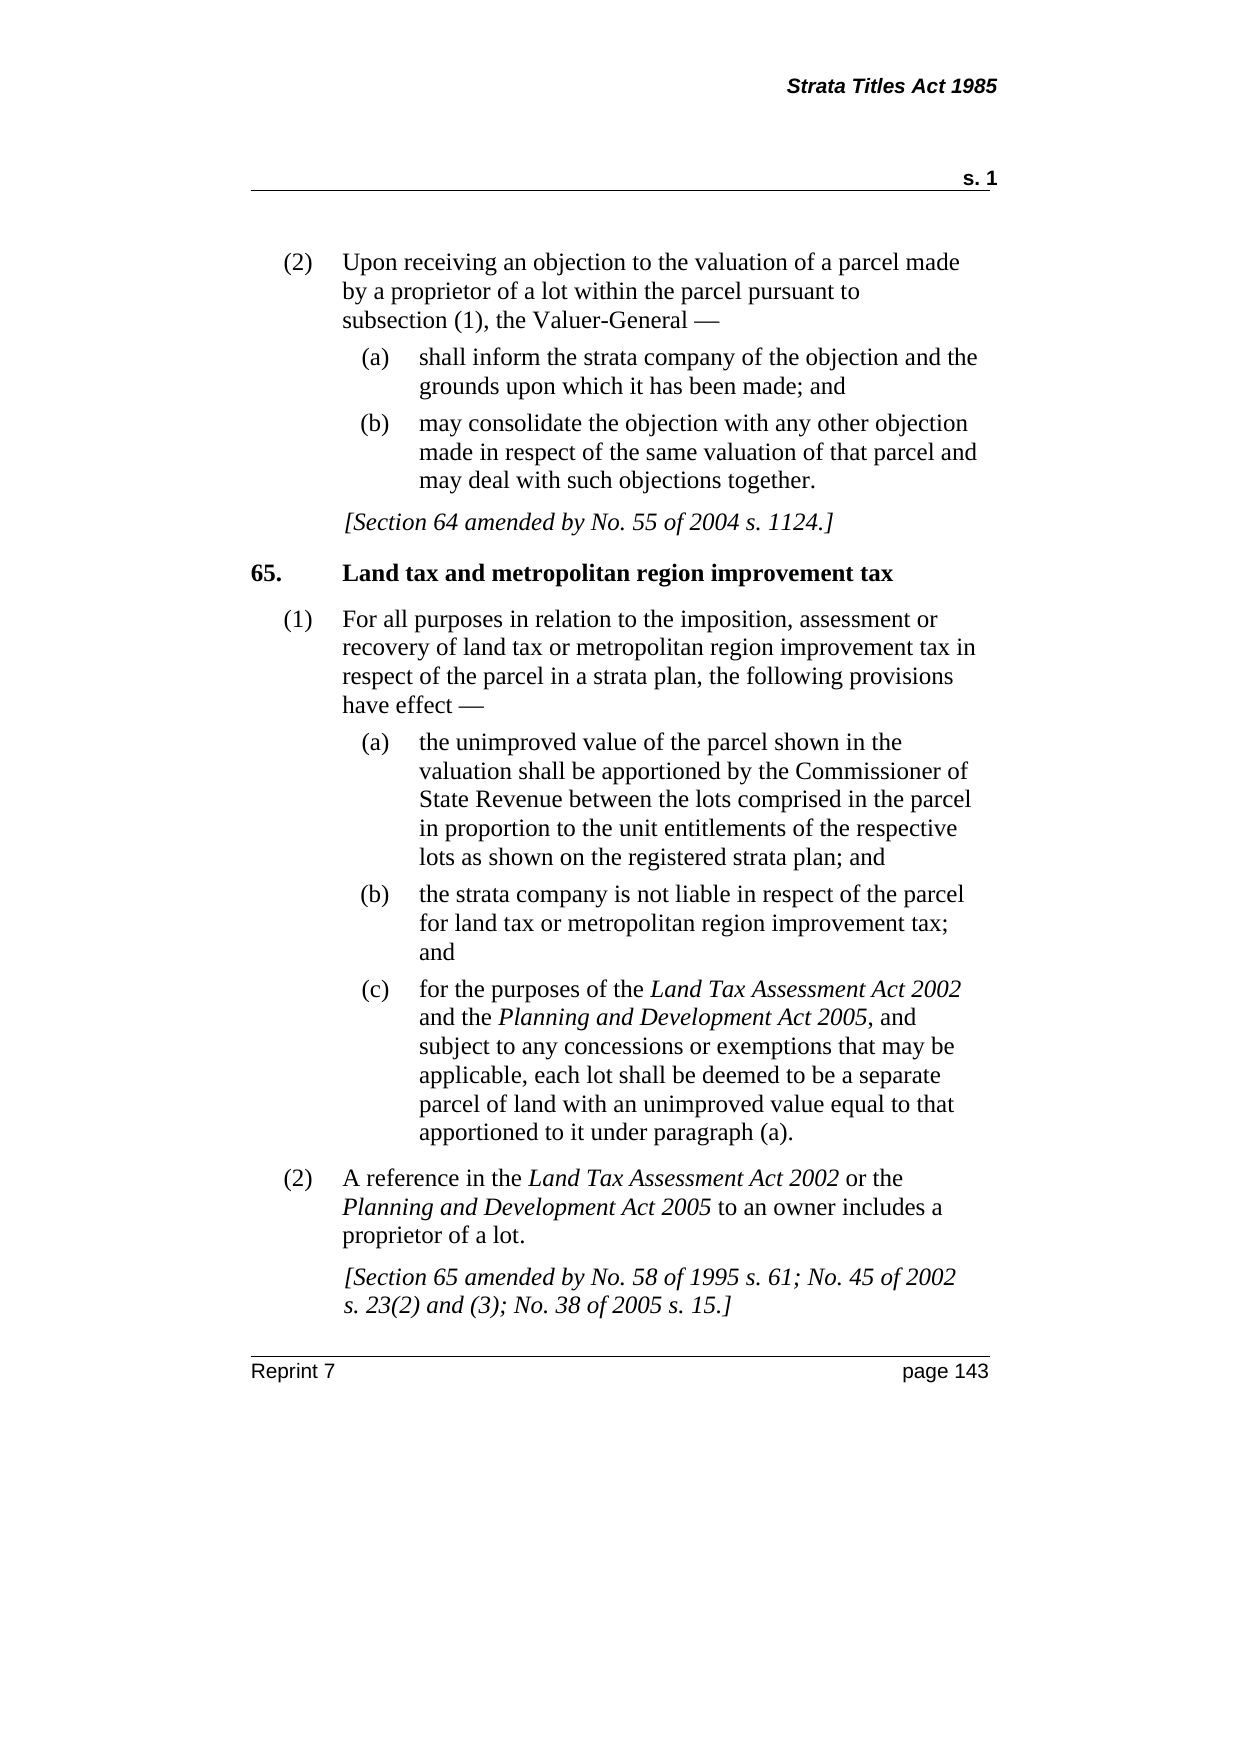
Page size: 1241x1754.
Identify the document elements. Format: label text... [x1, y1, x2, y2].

subtitle 65. Land tax and metropolitan region improvement tax [251, 558, 990, 587]
text (b) may consolidate the objection with any other objection made in respect of the same valuation of that parcel and may deal with such objections together. [251, 408, 990, 494]
text [Section 65 amended by No. 58 of 1995 s. 61; No. 45 of 2002 s. 23(2) and (3); No. 38 of 2005 s. 15.] [251, 1262, 990, 1319]
text (a) the unimproved value of the parcel shown in the valuation shall be apportioned by the Commissioner of State Revenue between the lots comprised in the parcel in proportion to the unit entitlements of the respective lots as shown on the registered strata plan; and [251, 727, 990, 871]
text (2) A reference in the Land Tax Assessment Act 2002 or the Planning and Development Act 2005 to an owner includes a proprietor of a lot. [251, 1163, 990, 1249]
text (a) shall inform the strata company of the objection and the grounds upon which it has been made; and [251, 342, 990, 399]
text (c) for the purposes of the Land Tax Assessment Act 2002 and the Planning and Development Act 2005, and subject to any concessions or exemptions that may be applicable, each lot shall be deemed to be a separate parcel of land with an unimproved value equal to that apportioned to it under paragraph (a). [251, 974, 990, 1146]
text (b) the strata company is not liable in respect of the parcel for land tax or metropolitan region improvement tax; and [251, 879, 990, 965]
text (1) For all purposes in relation to the imposition, assessment or recovery of land tax or metropolitan region improvement tax in respect of the parcel in a strata plan, the following provisions have effect — [251, 604, 990, 719]
text [Section 64 amended by No. 55 of 2004 s. 1124.] [251, 507, 990, 535]
text (2) Upon receiving an objection to the valuation of a parcel made by a proprietor of a lot within the parcel pursuant to subsection (1), the Valuer-General — [251, 247, 990, 334]
